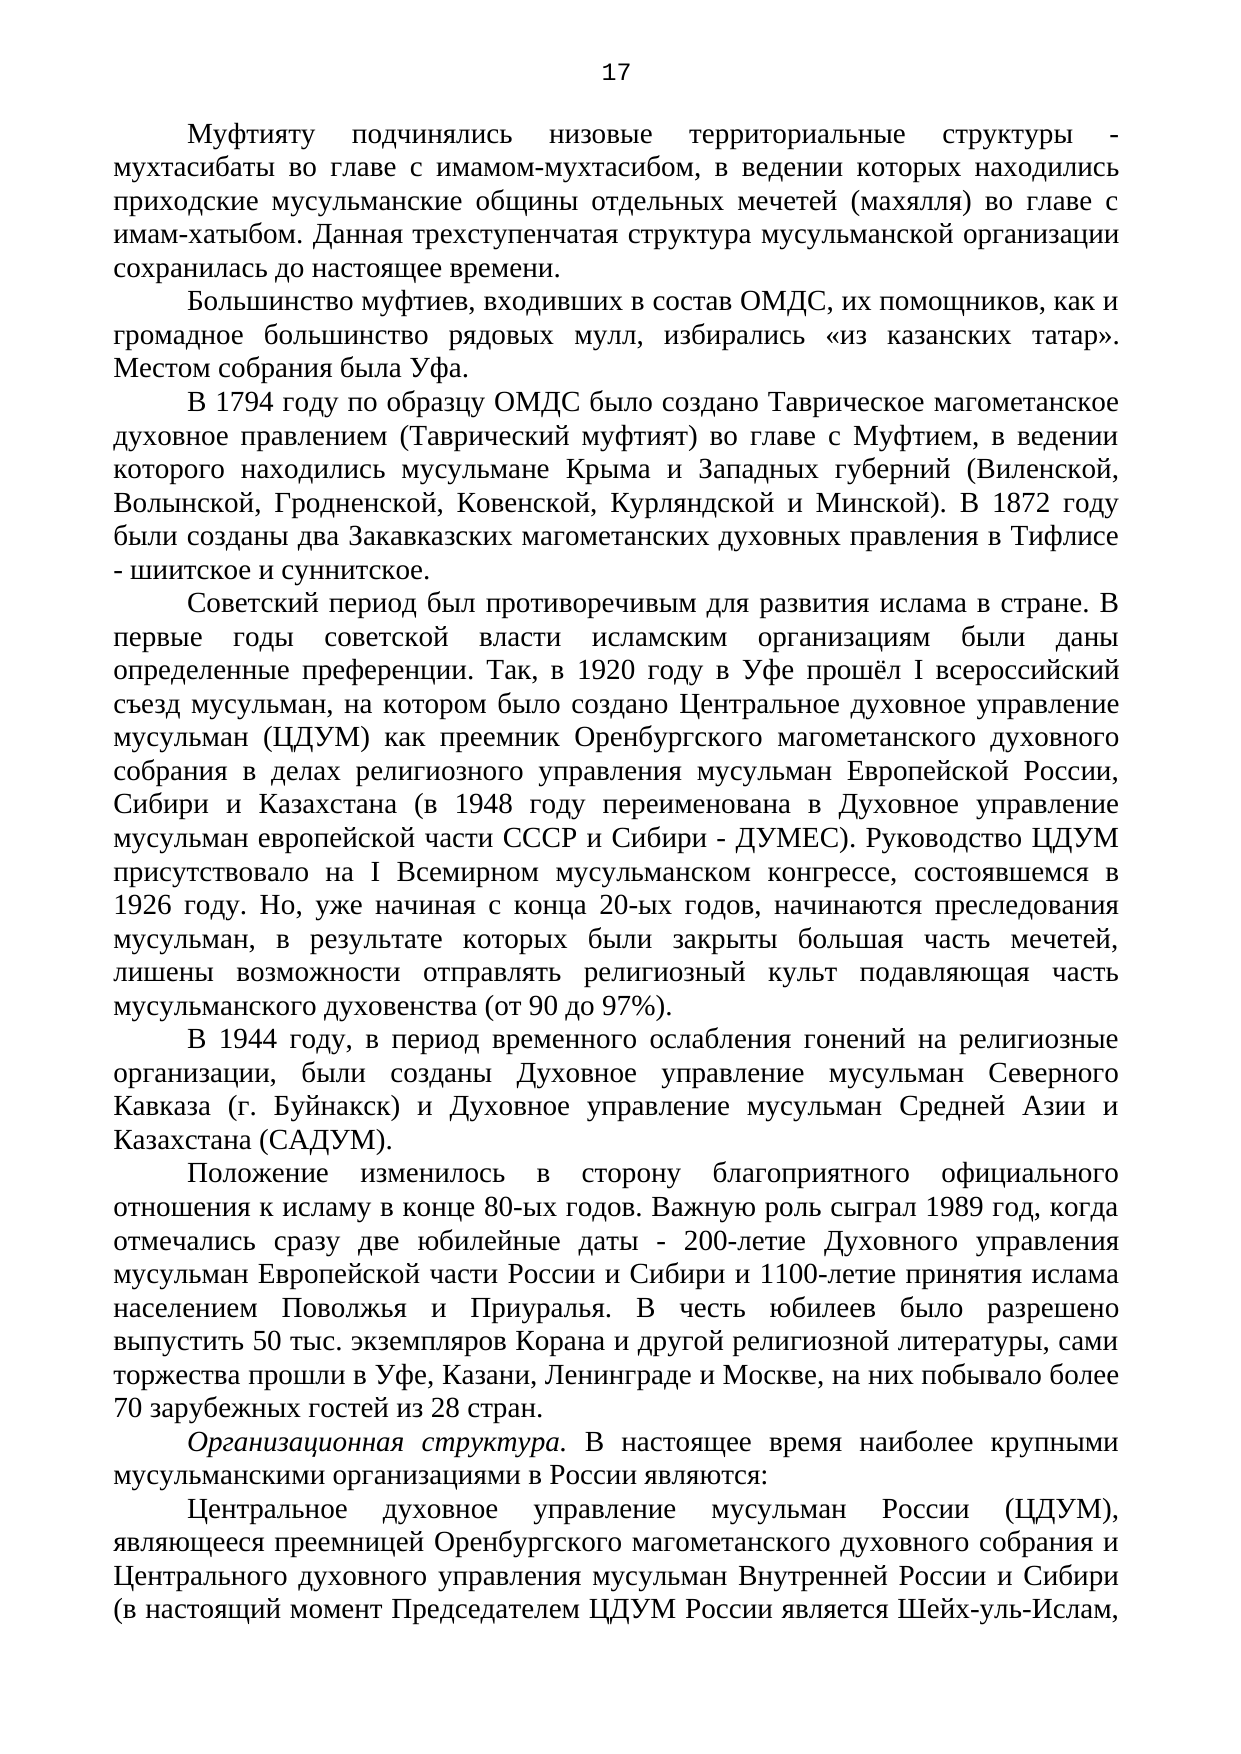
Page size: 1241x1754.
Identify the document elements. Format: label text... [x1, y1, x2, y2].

text Большинство муфтиев, входивших в состав ОМДС, их помощников, как и громадное большинство рядовых мулл, избирались «из казанских татар». Местом собрания была Уфа. [113, 283, 1120, 384]
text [113, 1491, 1120, 1625]
text Советский период был противоречивым для развития ислама в стране. В первые годы советской власти исламским организациям были даны определенные преференции. Так, в 1920 году в Уфе прошёл I всероссийский съезд мусульман, на котором было создано Центральное духовное управление мусульман (ЦДУМ) как преемник Оренбургского магометанского духовного собрания в делах религиозного управления мусульман Европейской России, Сибири и Казахстана (в 1948 году переименована в Духовное управление мусульман европейской части СССР и Сибири - ДУМЕС). Руководство ЦДУМ присутствовало на I Всемирном мусульманском конгрессе, состоявшемся в 1926 году. Но, уже начиная с конца 20-ых годов, начинаются преследования мусульман, в результате которых были закрыты большая часть мечетей, лишены возможности отправлять религиозный культ подавляющая часть мусульманского духовенства (от 90 до 97%). [113, 585, 1120, 1021]
text Положение изменилось в сторону благоприятного официального отношения к исламу в конце 80-ых годов. Важную роль сыграл 1989 год, когда отмечались сразу две юбилейные даты - 200-летие Духовного управления мусульман Европейской части России и Сибири и 1100-летие принятия ислама населением Поволжья и Приуралья. В честь юбилеев было разрешено выпустить 50 тыс. экземпляров Корана и другой религиозной литературы, сами торжества прошли в Уфе, Казани, Ленинграде и Москве, на них побывало более 70 зарубежных гостей из 28 стран. [113, 1156, 1120, 1424]
text В 1794 году по образцу ОМДС было создано Таврическое магометанское духовное правлением (Таврический муфтият) во главе с Муфтием, в ведении которого находились мусульмане Крыма и Западных губерний (Виленской, Волынской, Гродненской, Ковенской, Курляндской и Минской). В 1872 году были созданы два Закавказских магометанских духовных правления в Тифлисе - шиитское и суннитское. [113, 384, 1120, 585]
text Муфтияту подчинялись низовые территориальные структуры - мухтасибаты во главе с имамом-мухтасибом, в ведении которых находились приходские мусульманские общины отдельных мечетей (махялля) во главе с имам-хатыбом. Данная трехступенчатая структура мусульманской организации сохранилась до настоящее времени. [113, 116, 1120, 283]
text В 1944 году, в период временного ослабления гонений на религиозные организации, были созданы Духовное управление мусульман Северного Кавказа (г. Буйнакск) и Духовное управление мусульман Средней Азии и Казахстана (САДУМ). [113, 1021, 1120, 1156]
text Организационная структура. В настоящее время наиболее крупными мусульманскими организациями в России являются: [113, 1424, 1120, 1491]
